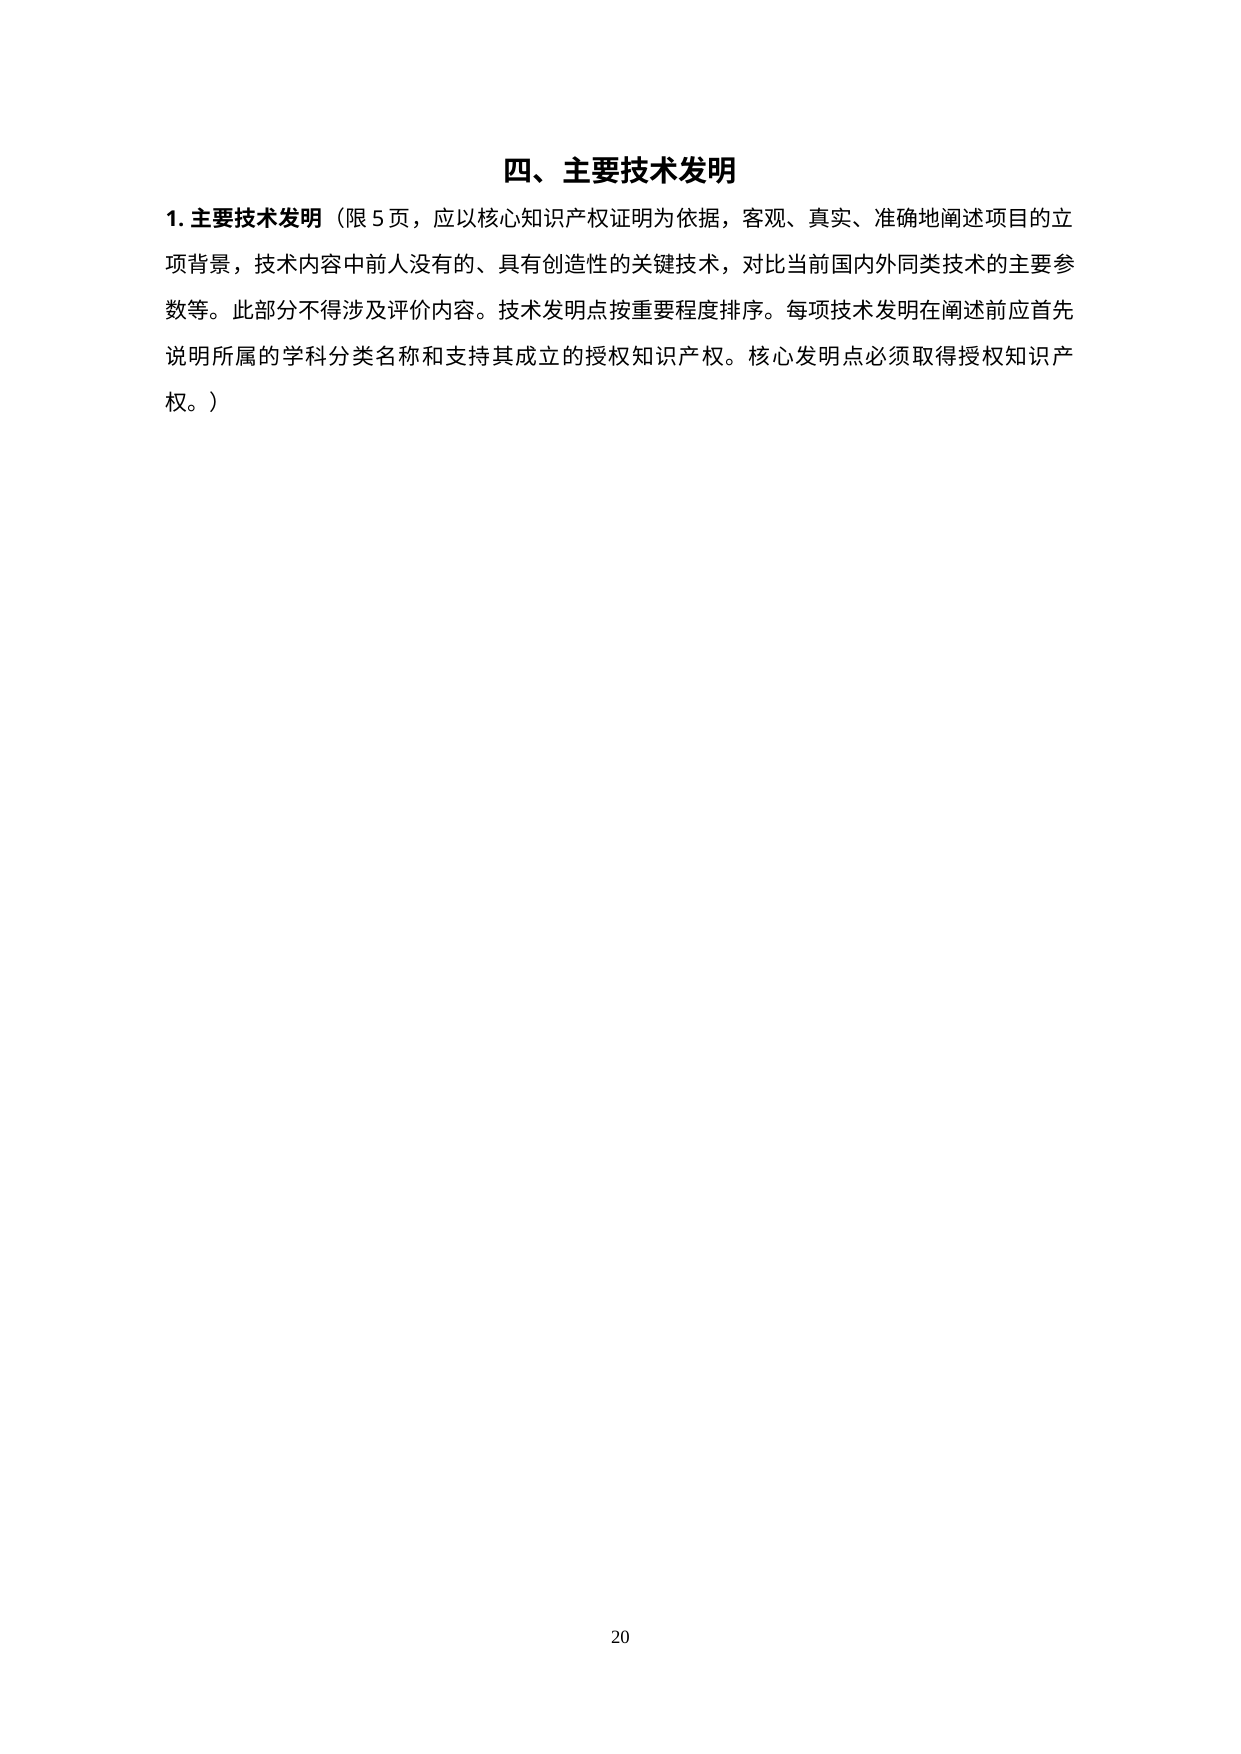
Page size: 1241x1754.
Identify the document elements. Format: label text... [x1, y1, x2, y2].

text 四、主要技术发明 [165, 148, 1075, 190]
text 1. 主要技术发明（限5页，应以核心知识产权证明为依据，客观、真实、准确地阐述项目的立项背景，技术内容中前人没有的、具有创造性的关键技术，对比当前国内外同类技术的主要参数等。此部分不得涉及评价内容。技术发明点按重要程度排序。每项技术发明在阐述前应首先说明所属的学科分类名称和支持其成立的授权知识产权。核心发明点必须取得授权知识产权。）2. 技术局限性（限1页，简明、准确地阐述本项目现阶段存在的技术局限性及今后的主要研究方向。） [165, 190, 1075, 419]
